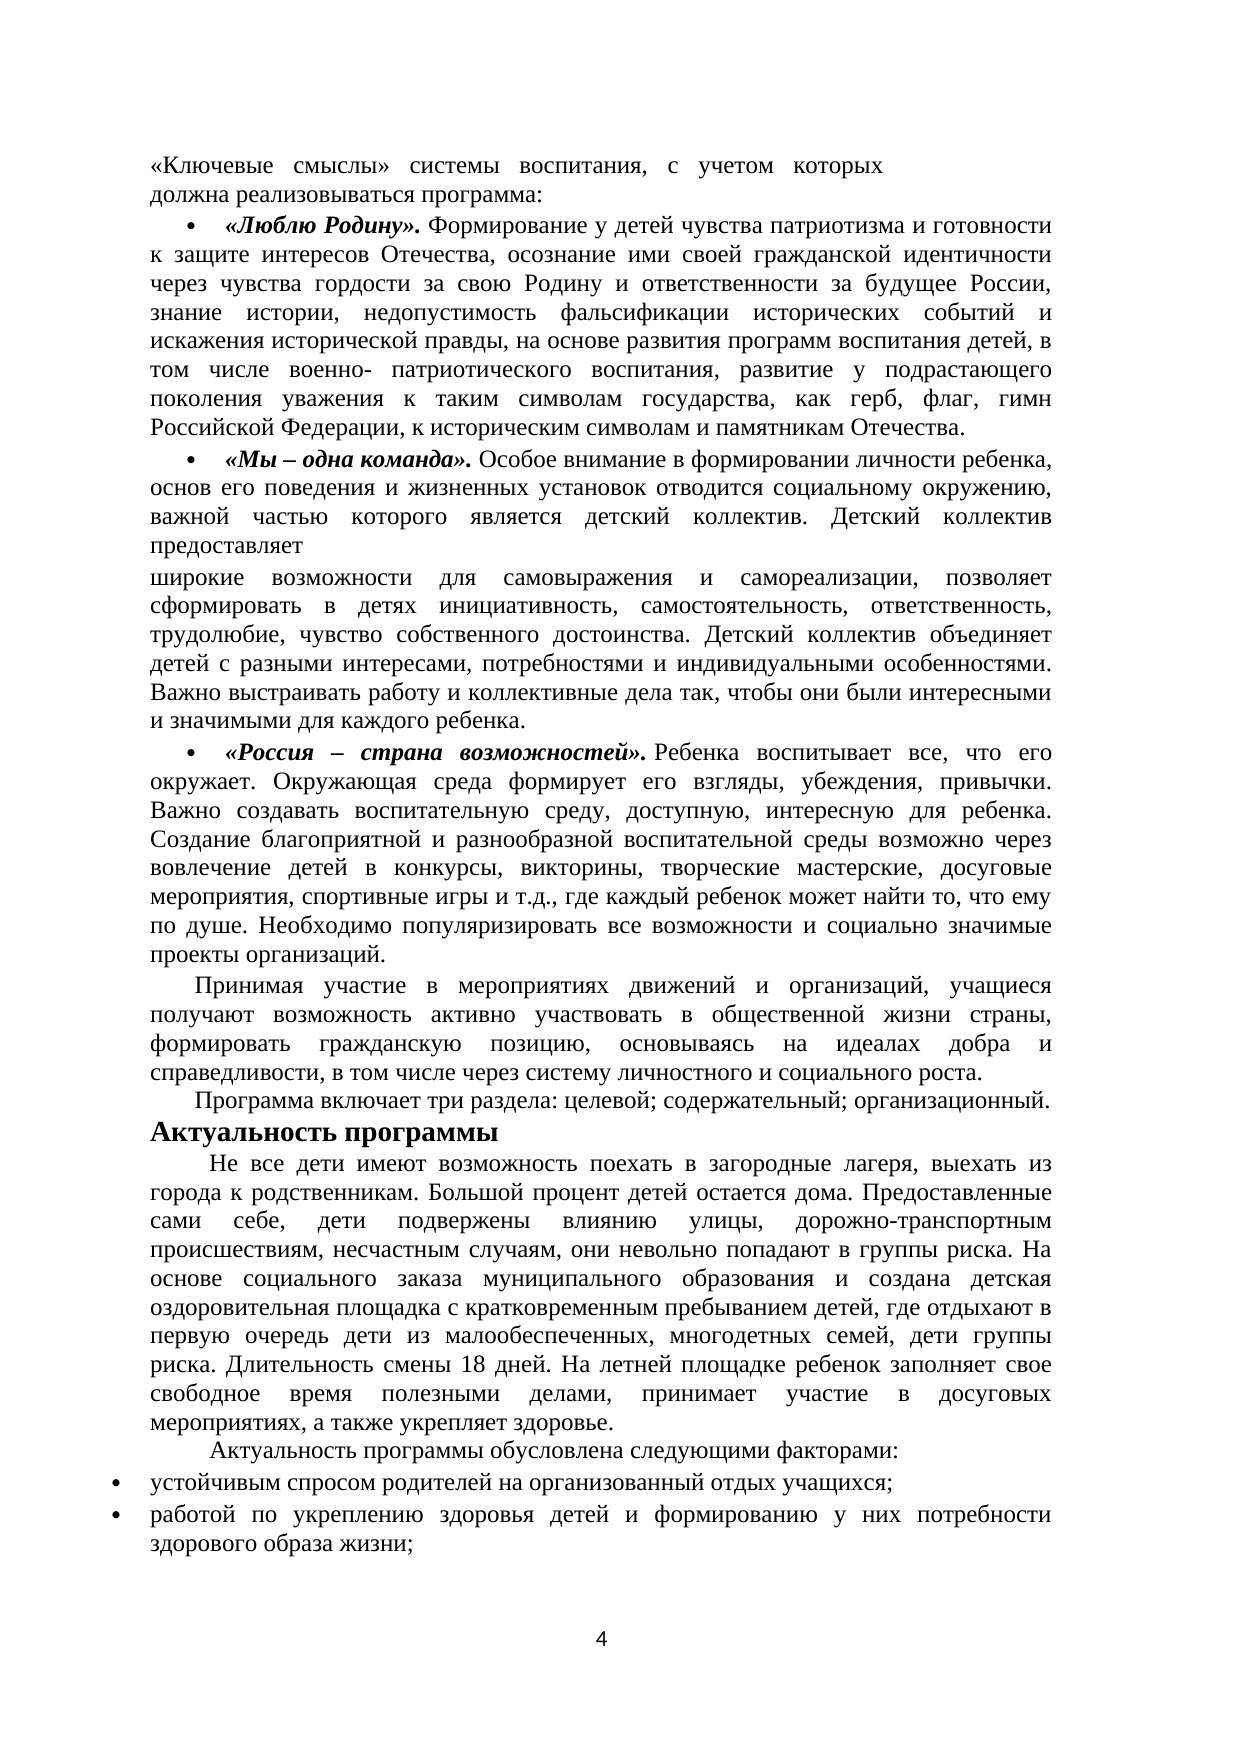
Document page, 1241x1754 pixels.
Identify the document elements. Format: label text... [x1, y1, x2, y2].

text Актуальность программы [150, 1114, 1053, 1148]
text Принимая участие в мероприятиях движений и организаций, учащиеся получают возможность активно участвовать в общественной жизни страны, формировать гражданскую позицию, основываясь на идеалах добра и справедливости, в том числе через систему личностного и социального роста. [150, 971, 1053, 1086]
list «Россия – страна возможностей». Ребенка воспитывает все, что его окружает. Окружающая среда формирует его взгляды, убеждения, привычки. Важно создавать воспитательную среду, доступную, интересную для ребенка. Создание благоприятной и разнообразной воспитательной среды возможно через вовлечение детей в конкурсы, викторины, творческие мастерские, досуговые мероприятия, спортивные игры и т.д., где каждый ребенок может найти то, что ему по душе. Необходимо популяризировать все возможности и социально значимые проекты организаций. [150, 737, 1053, 967]
list устойчивым спросом родителей на организованный отдых учащихся; [112, 1467, 1053, 1496]
list «Мы – одна команда». Особое внимание в формировании личности ребенка, основ его поведения и жизненных установок отводится социальному окружению, важной частью которого является детский коллектив. Детский коллектив предоставляет [150, 444, 1053, 559]
text Не все дети имеют возможность поехать в загородные лагеря, выехать из города к родственникам. Большой процент детей остается дома. Предоставленные сами себе, дети подвержены влиянию улицы, дорожно-транспортным происшествиям, несчастным случаям, они невольно попадают в группы риска. На основе социального заказа муниципального образования и создана детская оздоровительная площадка с кратковременным пребыванием детей, где отдыхают в первую очередь дети из малообеспеченных, многодетных семей, дети группы риска. Длительность смены 18 дней. На летней площадке ребенок заполняет свое свободное время полезными делами, принимает участие в досуговых мероприятиях, а также укрепляет здоровье. [150, 1148, 1053, 1435]
list «Люблю Родину». Формирование у детей чувства патриотизма и готовности к защите интересов Отечества, осознание ими своей гражданской идентичности через чувства гордости за свою Родину и ответственности за будущее России, знание истории, недопустимость фальсификации исторических событий и искажения исторической правды, на основе развития программ воспитания детей, в том числе военно- патриотического воспитания, развитие у подрастающего поколения уважения к таким символам государства, как герб, флаг, гимн Российской Федерации, к историческим символам и памятникам Отечества. [150, 211, 1053, 441]
text Актуальность программы обусловлена следующими факторами: [150, 1435, 1053, 1464]
text Программа включает три раздела: целевой; содержательный; организационный. [150, 1086, 1053, 1114]
list работой по укреплению здоровья детей и формированию у них потребности здорового образа жизни; [112, 1499, 1053, 1557]
text «Ключевые смыслы» системы воспитания, с учетом которых должна реализовываться программа: [150, 150, 884, 207]
text широкие возможности для самовыражения и самореализации, позволяет сформировать в детях инициативность, самостоятельность, ответственность, трудолюбие, чувство собственного достоинства. Детский коллектив объединяет детей с разными интересами, потребностями и индивидуальными особенностями. Важно выстраивать работу и коллективные дела так, чтобы они были интересными и значимыми для каждого ребенка. [150, 562, 1053, 734]
